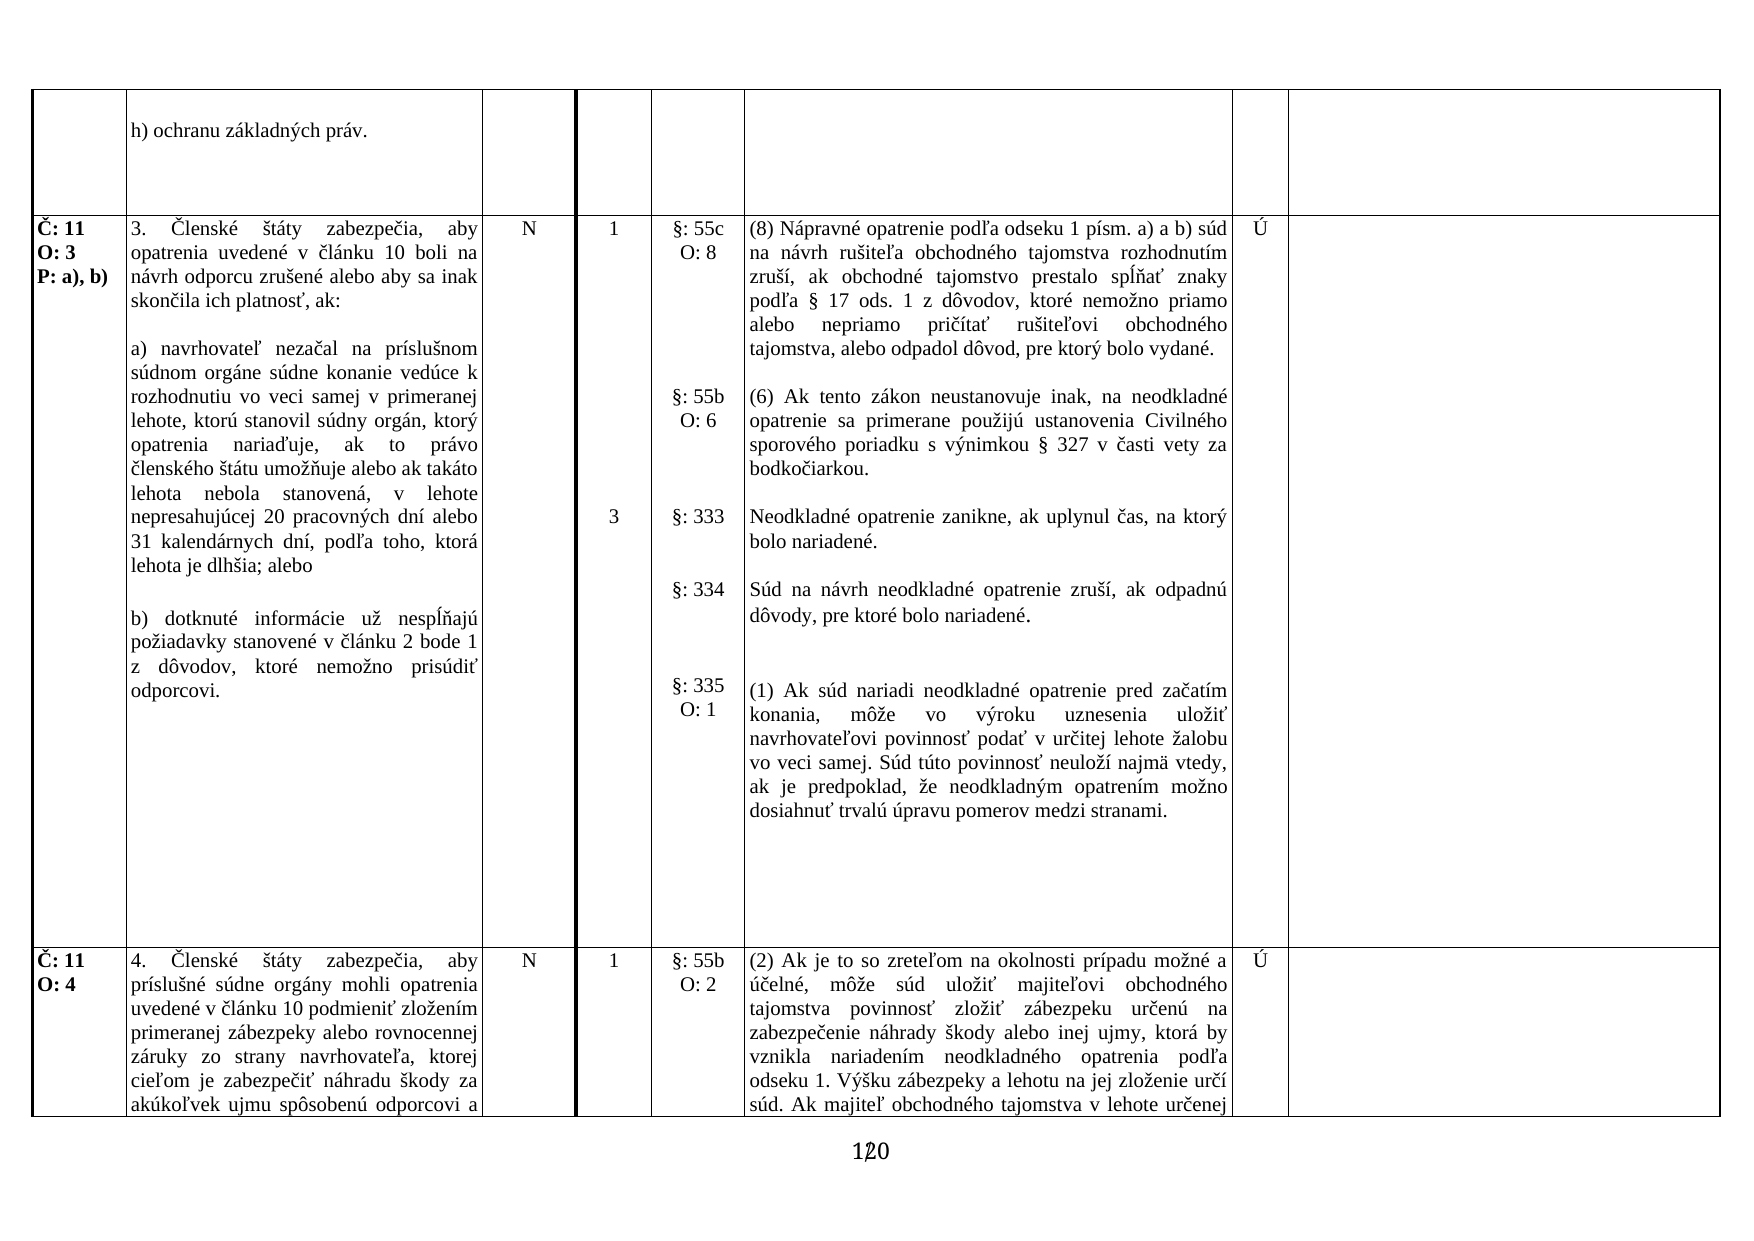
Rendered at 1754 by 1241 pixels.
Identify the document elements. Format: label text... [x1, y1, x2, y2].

table_cell §: 55c O: 8 §: 55b O: 6 §: 333 §: 334 §: 335 O: 1 [652, 216, 744, 947]
table_cell (8) Nápravné opatrenie podľa odseku 1 písm. a) a b) súd na návrh rušiteľa obchodného tajomstva rozhodnutím zruší, ak obchodné tajomstvo prestalo spĺňať znaky podľa § 17 ods. 1 z dôvodov, ktoré nemožno priamo alebo nepriamo pričítať rušiteľovi obchodného tajomstva, alebo odpadol dôvod, pre ktorý bolo vydané. (6) Ak tento zákon neustanovuje inak, na neodkladné opatrenie sa primerane použijú ustanovenia Civilného sporového poriadku s výnimkou § 327 v časti vety za bodkočiarkou. Neodkladné opatrenie zanikne, ak uplynul čas, na ktorý bolo nariadené. Súd na návrh neodkladné opatrenie zruší, ak odpadnú dôvody, pre ktoré bolo nariadené. (1) Ak súd nariadi neodkladné opatrenie pred začatím konania, môže vo výroku uznesenia uložiť navrhovateľovi povinnosť podať v určitej lehote žalobu vo veci samej. Súd túto povinnosť neuloží najmä vtedy, ak je predpoklad, že neodkladným opatrením možno dosiahnuť trvalú úpravu pomerov medzi stranami. [745, 216, 1232, 947]
table_cell 1 3 [578, 216, 651, 947]
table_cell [745, 948, 1232, 1116]
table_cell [652, 90, 744, 215]
table_cell Č: 11 O: 4 [34, 948, 126, 1116]
table_cell N [483, 216, 574, 947]
table_cell Ú [1233, 90, 1288, 215]
table_cell N [483, 90, 574, 215]
table_cell [1289, 948, 1719, 1116]
table_cell 1 [578, 948, 651, 1116]
table_cell 1 [578, 90, 651, 215]
table_cell Ú [1233, 216, 1288, 947]
table_cell Č: 11 O: 3 P: a), b) [34, 216, 126, 947]
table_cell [127, 90, 482, 215]
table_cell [745, 90, 1232, 215]
table_cell N [483, 948, 574, 1116]
table_cell [1289, 90, 1719, 215]
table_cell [34, 90, 126, 215]
table_cell Ú [1233, 948, 1288, 1116]
table_cell §: 55b O: 2 [652, 948, 744, 1116]
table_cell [127, 948, 482, 1116]
table_cell 3. Členské štáty zabezpečia, aby opatrenia uvedené v článku 10 boli na návrh odporcu zrušené alebo aby sa inak skončila ich platnosť, ak: a) navrhovateľ nezačal na príslušnom súdnom orgáne súdne konanie vedúce k rozhodnutiu vo veci samej v primeranej lehote, ktorú stanovil súdny orgán, ktorý opatrenia nariaďuje, ak to právo členského štátu umožňuje alebo ak takáto lehota nebola stanovená, v lehote nepresahujúcej 20 pracovných dní alebo 31 kalendárnych dní, podľa toho, ktorá lehota je dlhšia; alebo b) dotknuté informácie už nespĺňajú požiadavky stanovené v článku 2 bode 1 z dôvodov, ktoré nemožno prisúdiť odporcovi. [127, 216, 482, 947]
table_cell [1289, 216, 1719, 947]
